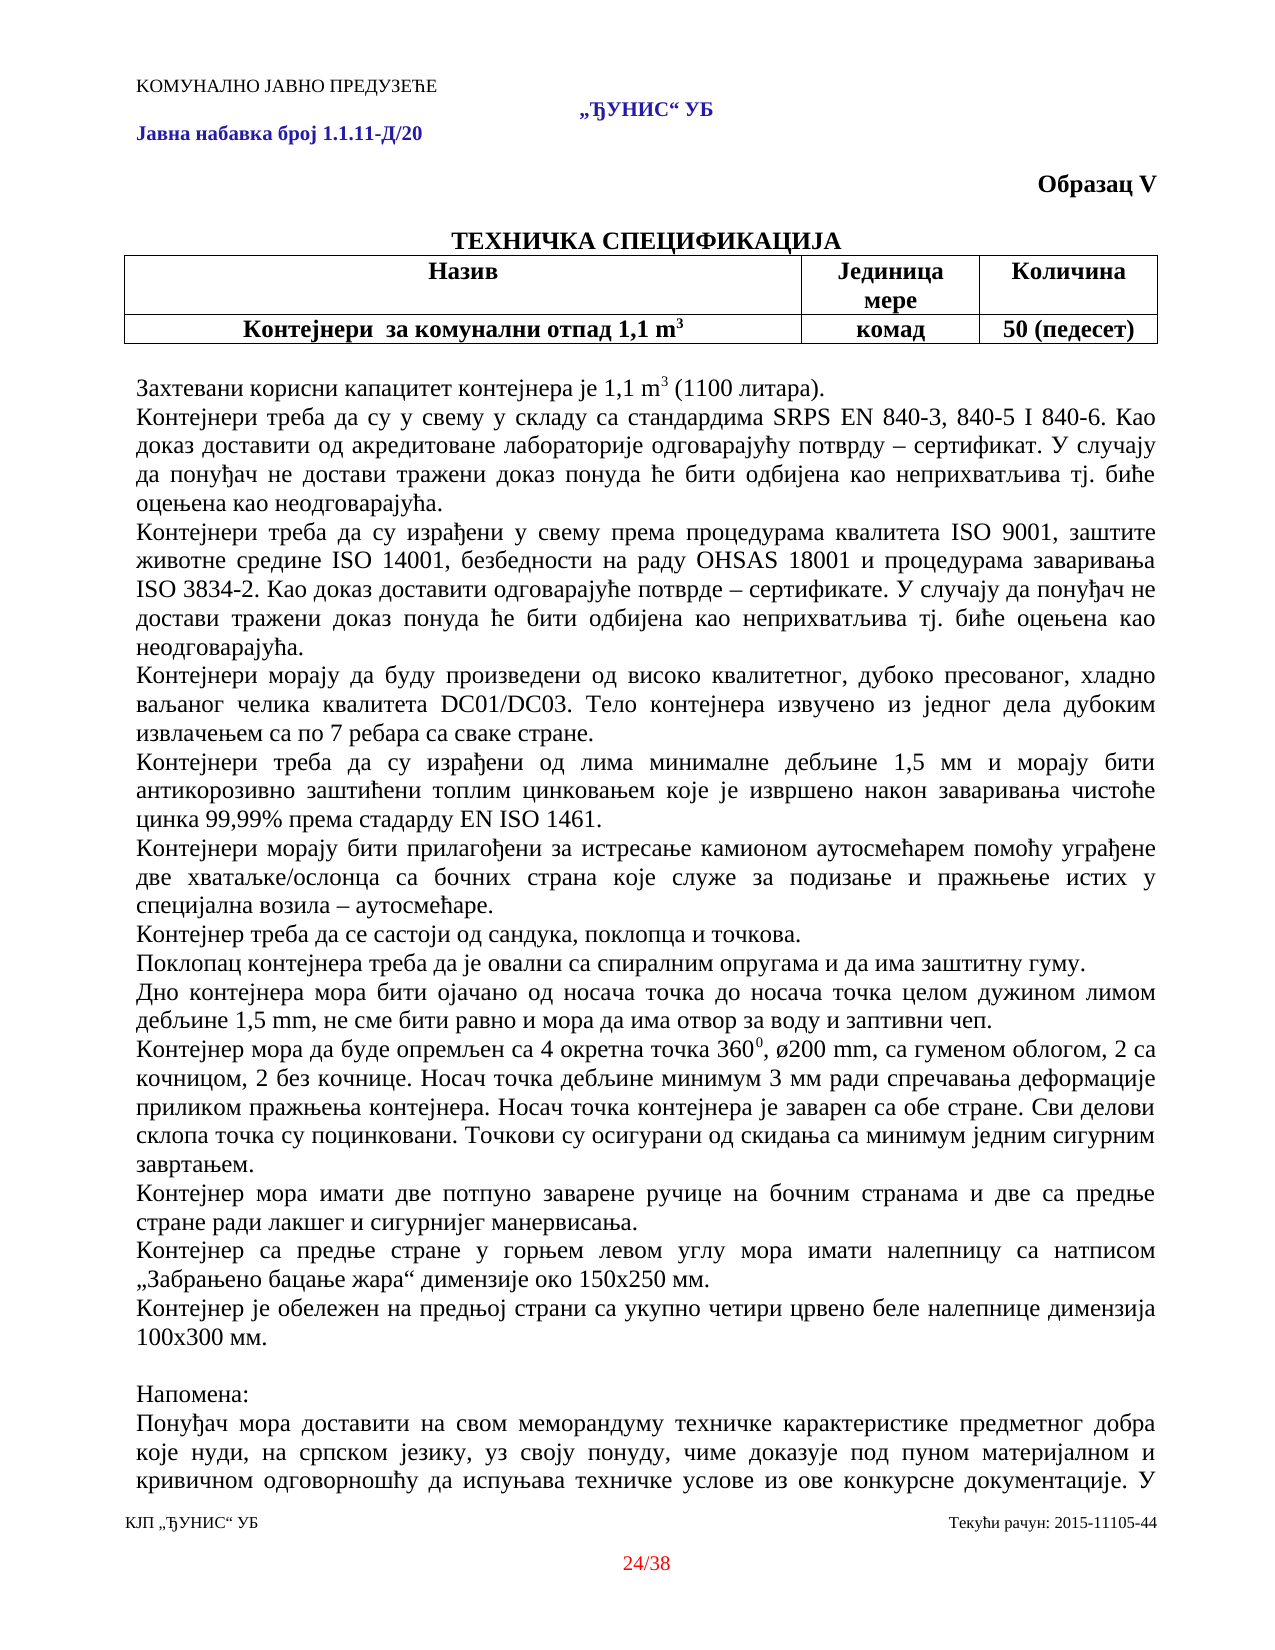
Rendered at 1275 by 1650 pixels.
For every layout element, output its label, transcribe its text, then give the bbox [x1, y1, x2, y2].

text Захтевани корисни капацитет контејнера је 1,1 m3 (1100 литара). [136, 373, 1157, 402]
text Контејнери морају да буду произведени од високо квалитетног, дубоко пресованог, хладно ваљаног челика квалитета DC01/DC03. Тело контејнера извучено из једног дела дубоким извлачењем са по 7 ребара са сваке стране. [136, 661, 1157, 747]
table_header Назив [125, 256, 801, 313]
text Дно контејнера мора бити ојачано од носача точка до носача точка целом дужином лимом дебљине 1,5 mm, не сме бити равно и мора да има отвор за воду и заптивни чеп. [136, 977, 1157, 1034]
text Контејнер је обележен на предњој страни са укупно четири црвено беле налепнице димензија 100x300 мм. [136, 1293, 1157, 1351]
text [136, 1408, 1157, 1494]
table_cell комад [802, 315, 979, 343]
table_cell Контејнери за комунални отпад 1,1 m3 [125, 315, 801, 343]
table_header Јединица мере [802, 256, 979, 313]
text Контејнери треба да су израђени од лима минималне дебљине 1,5 мм и морају бити антикорозивно заштићени топлим цинковањем које је извршено након заваривања чистоће цинка 99,99% према стадарду EN ISO 1461. [136, 747, 1157, 833]
text Образац V [136, 169, 1157, 197]
text Контејнери треба да су израђени у свему према процедурама квалитета ISO 9001, заштите животне средине ISO 14001, безбедности на раду OHSAS 18001 и процедурама заваривања ISO 3834-2. Као доказ доставити одговарајуће потврде – сертификате. У случају да понуђач не достави тражени доказ понуда ће бити одбијена као неприхватљива тј. биће оцењена као неодговарајућа. [136, 517, 1157, 661]
text Контејнер мора имати две потпуно заварене ручице на бочним странама и две са предње стране ради лакшег и сигурнијег манервисања. [136, 1178, 1157, 1236]
text Контејнер мора да буде опремљен са 4 окретна точка 3600, ø200 mm, са гуменом облогом, 2 са кочницом, 2 без кочнице. Носач точка дебљине минимум 3 мм ради спречавања деформације приликом пражњења контејнера. Носач точка контејнера је заварен са обе стране. Сви делови склопа точка су поцинковани. Точкови су осигурани од скидања са минимум једним сигурним завртањем. [136, 1034, 1157, 1178]
text Поклопац контејнера треба да је овални са спиралним опругама и да има заштитну гуму. [136, 948, 1157, 977]
text Контејнер са предње стране у горњем левом углу мора имати налепницу са натписом „Забрањено бацање жара“ димензије око 150x250 мм. [136, 1236, 1157, 1293]
text Контејнери морају бити прилагођени за истресање камионом аутосмећарем помоћу уграђене две хватаљке/ослонца са бочних страна које служе за подизање и пражњење истих у специјална возила – аутосмећаре. [136, 833, 1157, 919]
text Контејнер треба да се састоји од сандука, поклопца и точкова. [136, 919, 1157, 948]
text ТЕХНИЧКА СПЕЦИФИКАЦИЈА [136, 226, 1157, 255]
text Контејнери треба да су у свему у складу са стандардима SRPS EN 840-3, 840-5 I 840-6. Као доказ доставити од акредитоване лабораторије одговарајућу потврду – сертификат. У случају да понуђач не достави тражени доказ понуда ће бити одбијена као неприхватљива тј. биће оцењена као неодговарајућа. [136, 402, 1157, 517]
text Напомена: [136, 1379, 1157, 1408]
table_cell 50 (педесет) [980, 315, 1157, 343]
table_header Количина [980, 256, 1157, 313]
